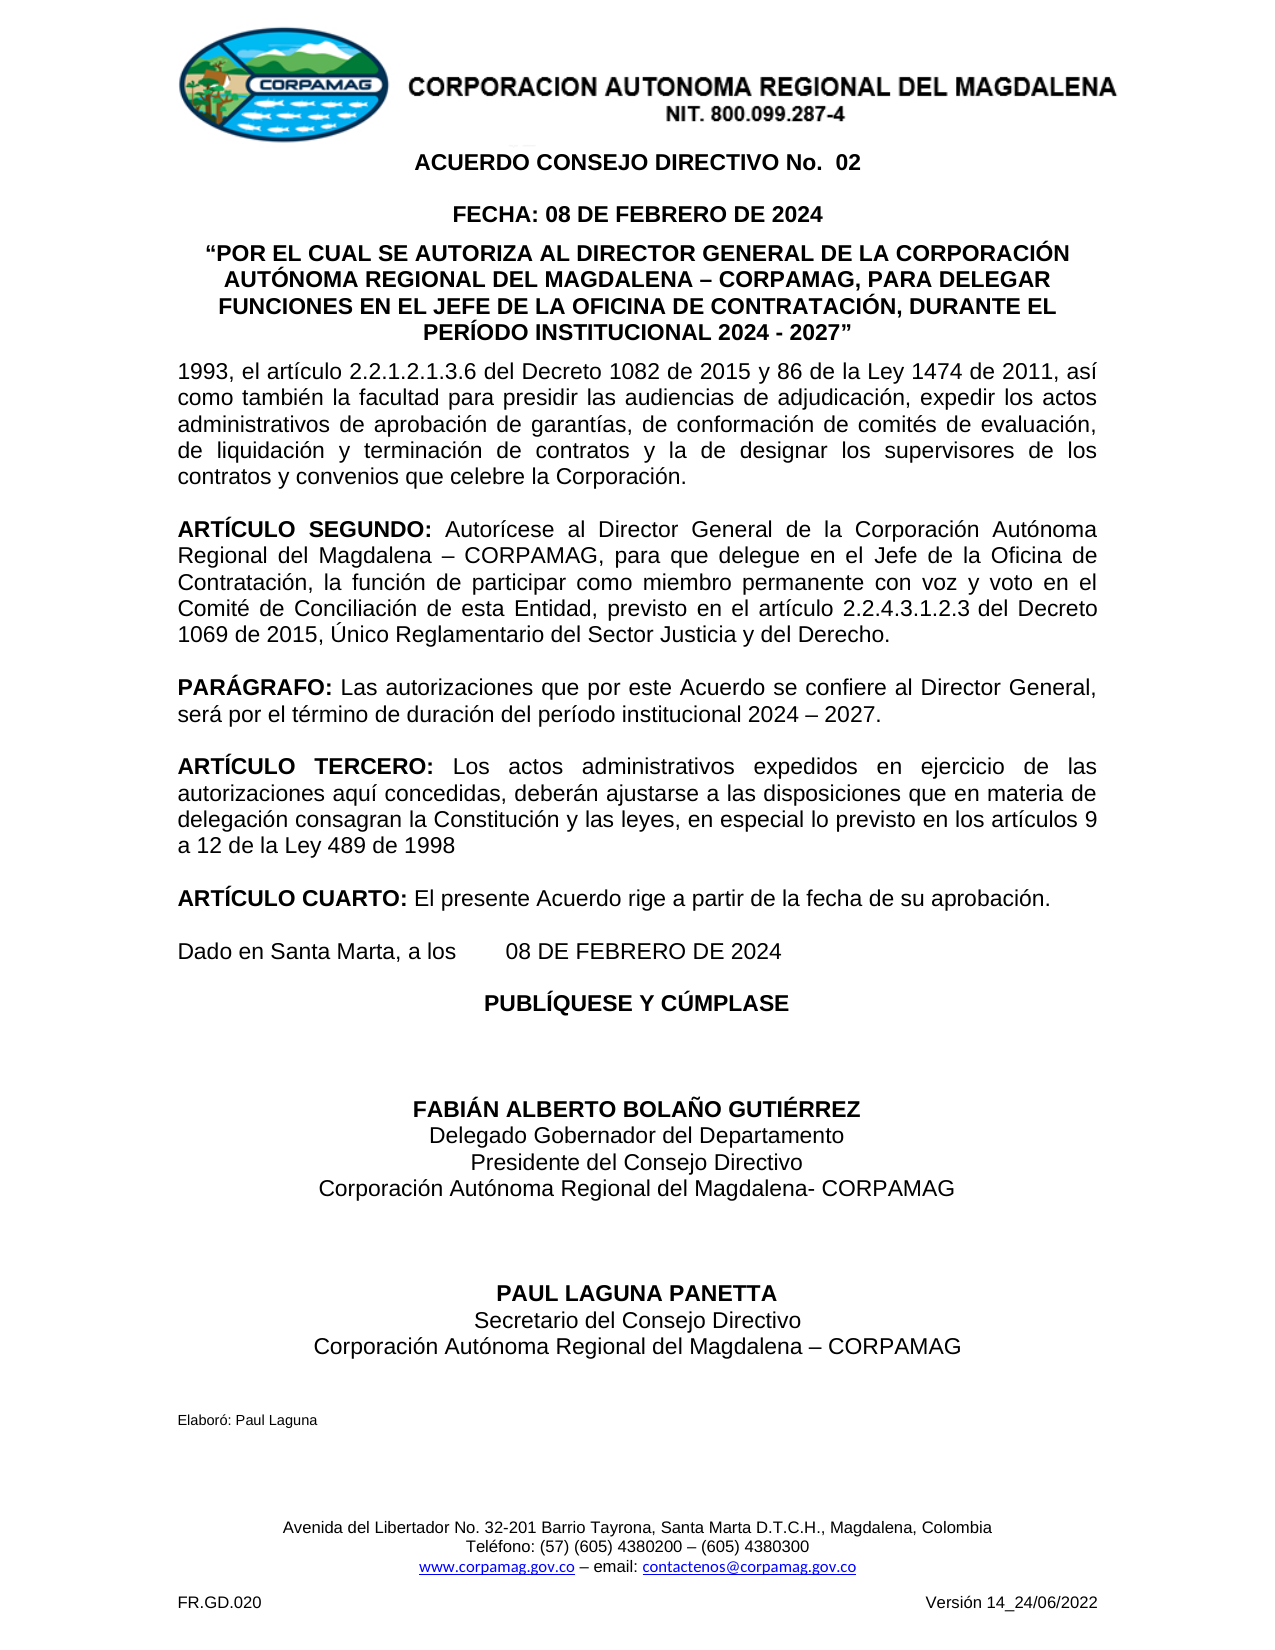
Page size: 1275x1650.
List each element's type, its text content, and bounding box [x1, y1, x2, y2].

text Corporación Autónoma Regional del Magdalena – CORPAMAG [177, 1333, 1098, 1359]
text PUBLÍQUESE Y CÚMPLASE [177, 990, 1096, 1017]
text ARTÍCULO TERCERO: Los actos administrativos expedidos en ejercicio de las autorizaciones aquí concedidas, deberán ajustarse a las disposiciones que en materia de delegación consagran la Constitución y las leyes, en especial lo previsto en los artículos 9 a 12 de la Ley 489 de 1998 [177, 753, 1098, 859]
text PARÁGRAFO: Las autorizaciones que por este Acuerdo se confiere al Director General, será por el término de duración del período institucional 2024 – 2027. [177, 674, 1098, 727]
text Elaboró: Paul Laguna [177, 1412, 1063, 1429]
text Delegado Gobernador del Departamento [177, 1122, 1096, 1148]
text Secretario del Consejo Directivo [177, 1307, 1098, 1333]
text Dado en Santa Marta, a los 08 DE FEBRERO DE 2024 [177, 938, 1098, 964]
picture [177, 23, 1125, 149]
text ARTÍCULO SEGUNDO: Autorícese al Director General de la Corporación Autónoma Regional del Magdalena – CORPAMAG, para que delegue en el Jefe de la Oficina de Contratación, la función de participar como miembro permanente con voz y voto en el Comité de Conciliación de esta Entidad, previsto en el artículo 2.2.4.3.1.2.3 del Decreto 1069 de 2015, Único Reglamentario del Sector Justicia y del Derecho. [177, 516, 1098, 648]
text Presidente del Consejo Directivo [177, 1148, 1096, 1175]
text Corporación Autónoma Regional del Magdalena- CORPAMAG [177, 1175, 1096, 1201]
text PAUL LAGUNA PANETTA [177, 1280, 1096, 1307]
text FABIÁN ALBERTO BOLAÑO GUTIÉRREZ [177, 1096, 1096, 1122]
text ARTÍCULO CUARTO: El presente Acuerdo rige a partir de la fecha de su aprobación. [177, 885, 1098, 911]
